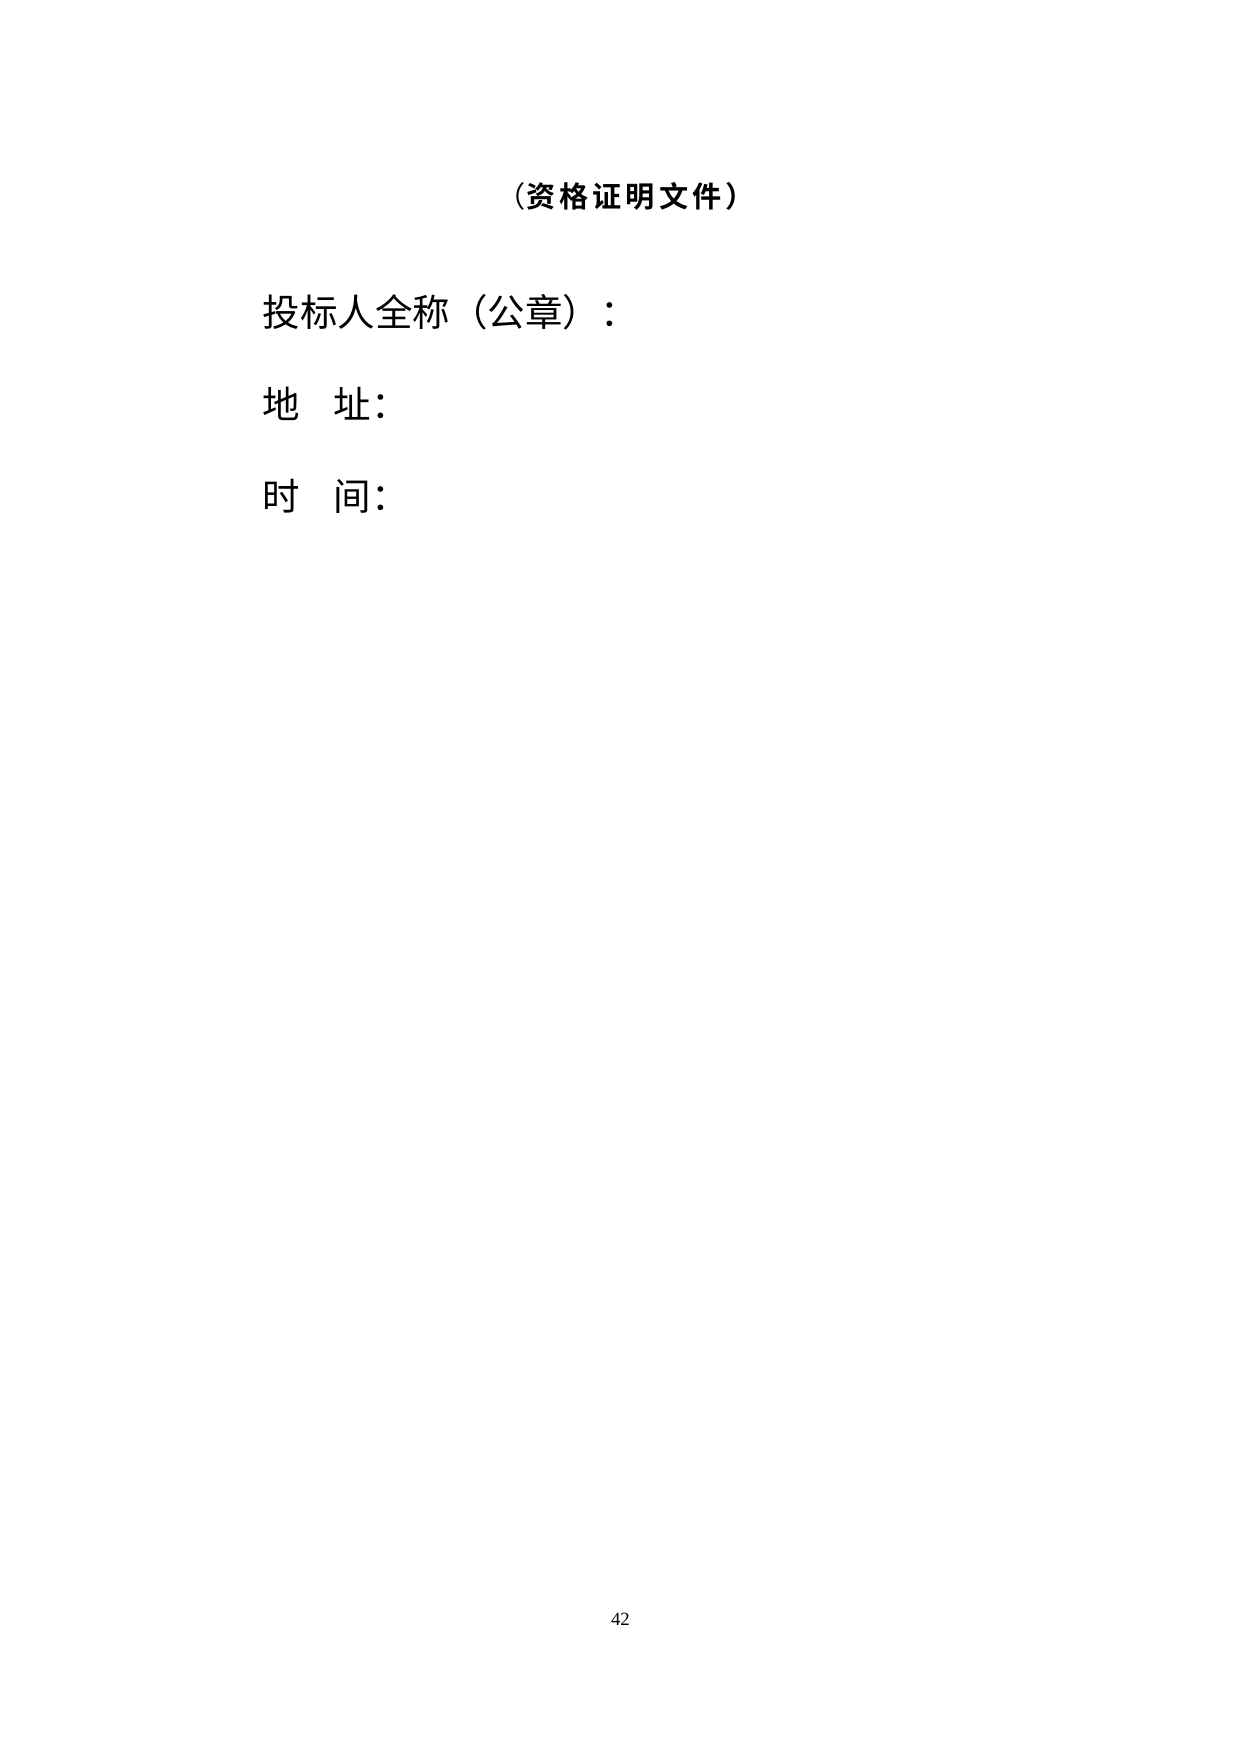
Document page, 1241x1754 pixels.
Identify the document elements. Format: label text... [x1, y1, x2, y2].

text 时 间： [187, 461, 997, 526]
text （资格证明文件） [187, 162, 1064, 227]
text 投标人全称（公章）： [187, 277, 997, 342]
text 地 址： [187, 369, 997, 434]
